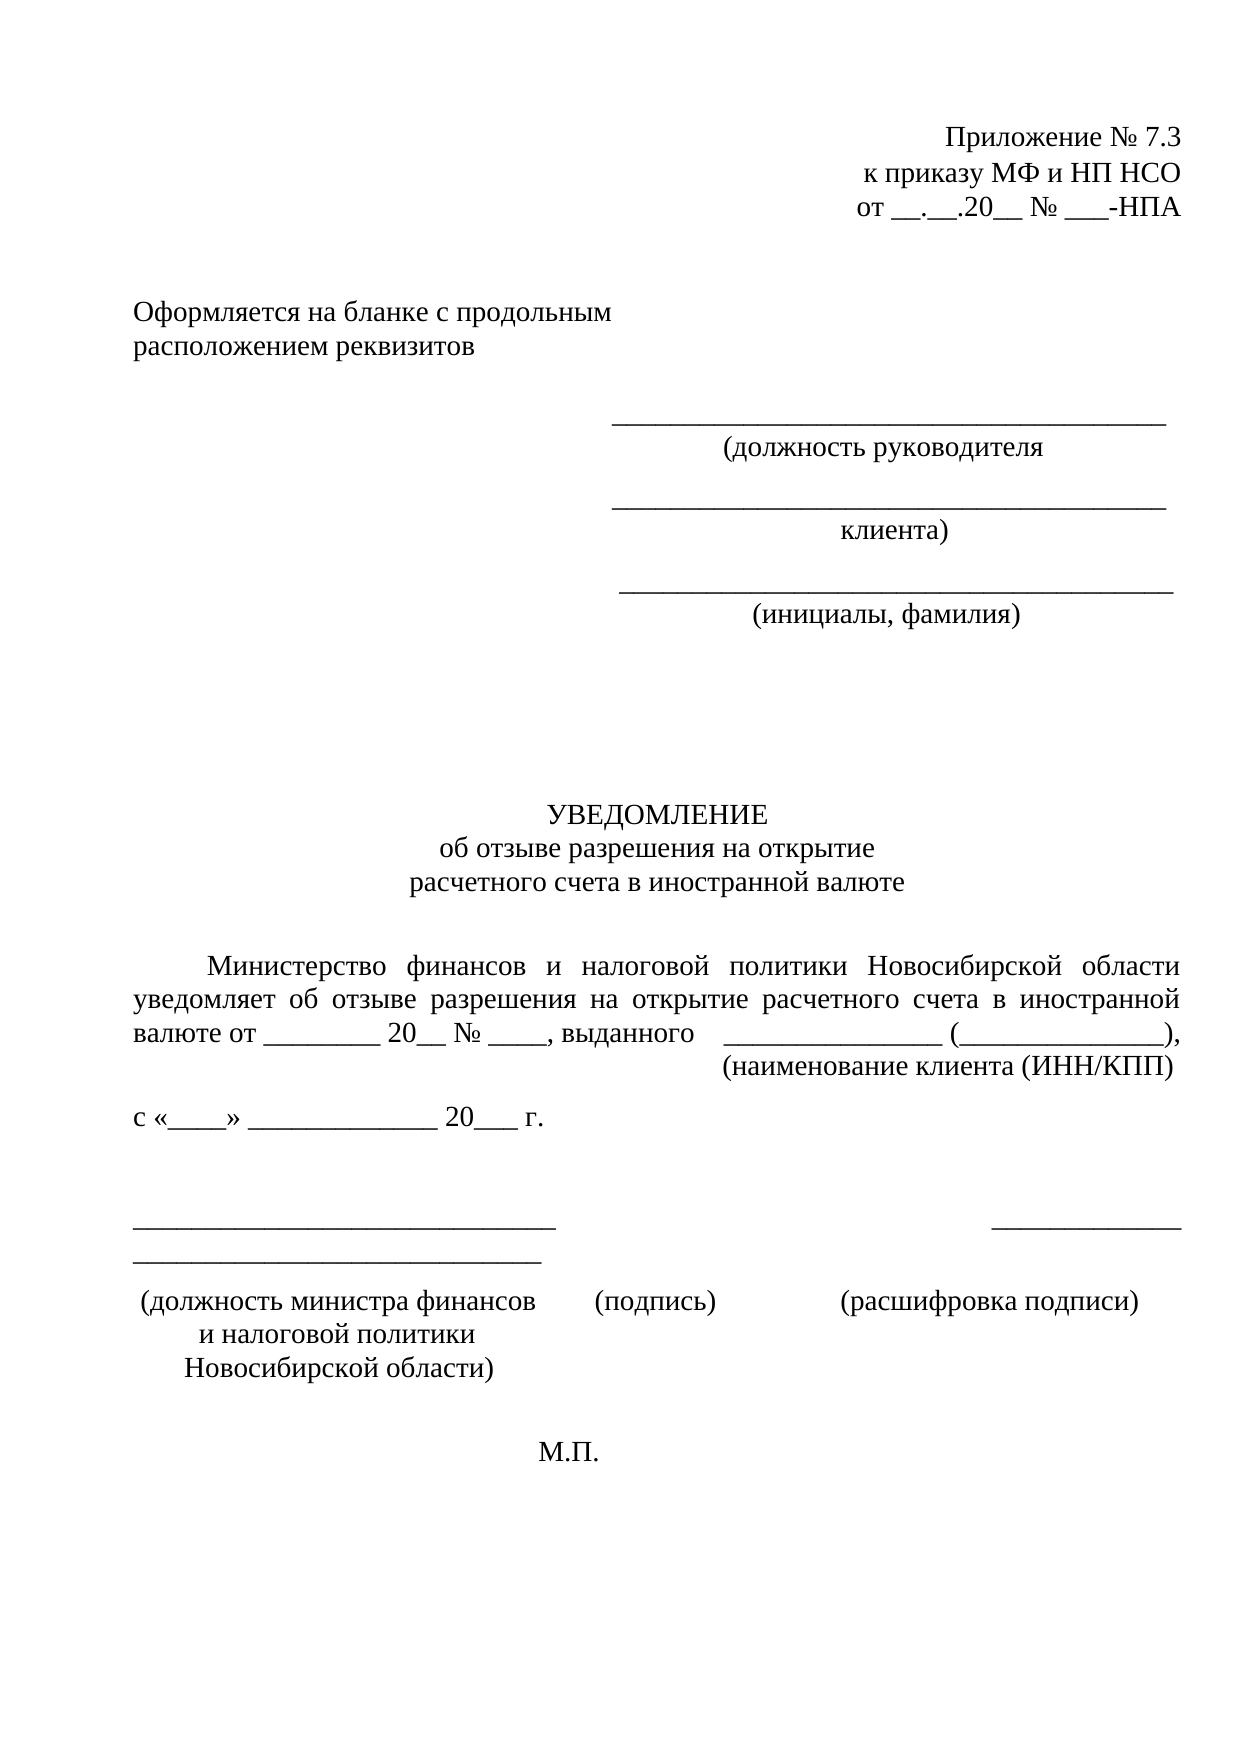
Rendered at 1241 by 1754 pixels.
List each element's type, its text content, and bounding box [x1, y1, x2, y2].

text к приказу МФ и НП НСО [133, 155, 1181, 189]
text Приложение № 7.3 [133, 119, 1181, 153]
text _____________________________ _____________ ____________________________ [133, 1199, 1181, 1266]
text Оформляется на бланке с продольным [133, 294, 1181, 328]
text от __.__.20__ № ___-НПА [133, 189, 1181, 222]
text расчетного счета в иностранной валюте [133, 864, 1181, 898]
text (должность министра финансов (подпись) (расшифровка подписи) [133, 1283, 1181, 1316]
text ______________________________________ [133, 395, 1181, 429]
text (наименование клиента (ИНН/КПП) [133, 1048, 1181, 1082]
text клиента) [133, 512, 1181, 546]
text М.П. [133, 1434, 1181, 1467]
text Новосибирской области) [133, 1350, 1181, 1383]
text (должность руководителя [133, 429, 1181, 462]
text и налоговой политики [133, 1316, 1181, 1350]
text с «____» _____________ 20___ г. [133, 1099, 1181, 1132]
text об отзыве разрешения на открытие [133, 831, 1181, 864]
text Министерство финансов и налоговой политики Новосибирской области уведомляет об отзыве разрешения на открытие расчетного счета в иностранной валюте от ________ 20__ № ____, выданного _______________ (______________), [133, 948, 1181, 1048]
text УВЕДОМЛЕНИЕ [133, 797, 1181, 831]
text (инициалы, фамилия) [133, 596, 1181, 630]
text ______________________________________ [133, 479, 1181, 512]
text расположением реквизитов [133, 328, 1181, 362]
text ______________________________________ [133, 563, 1181, 596]
